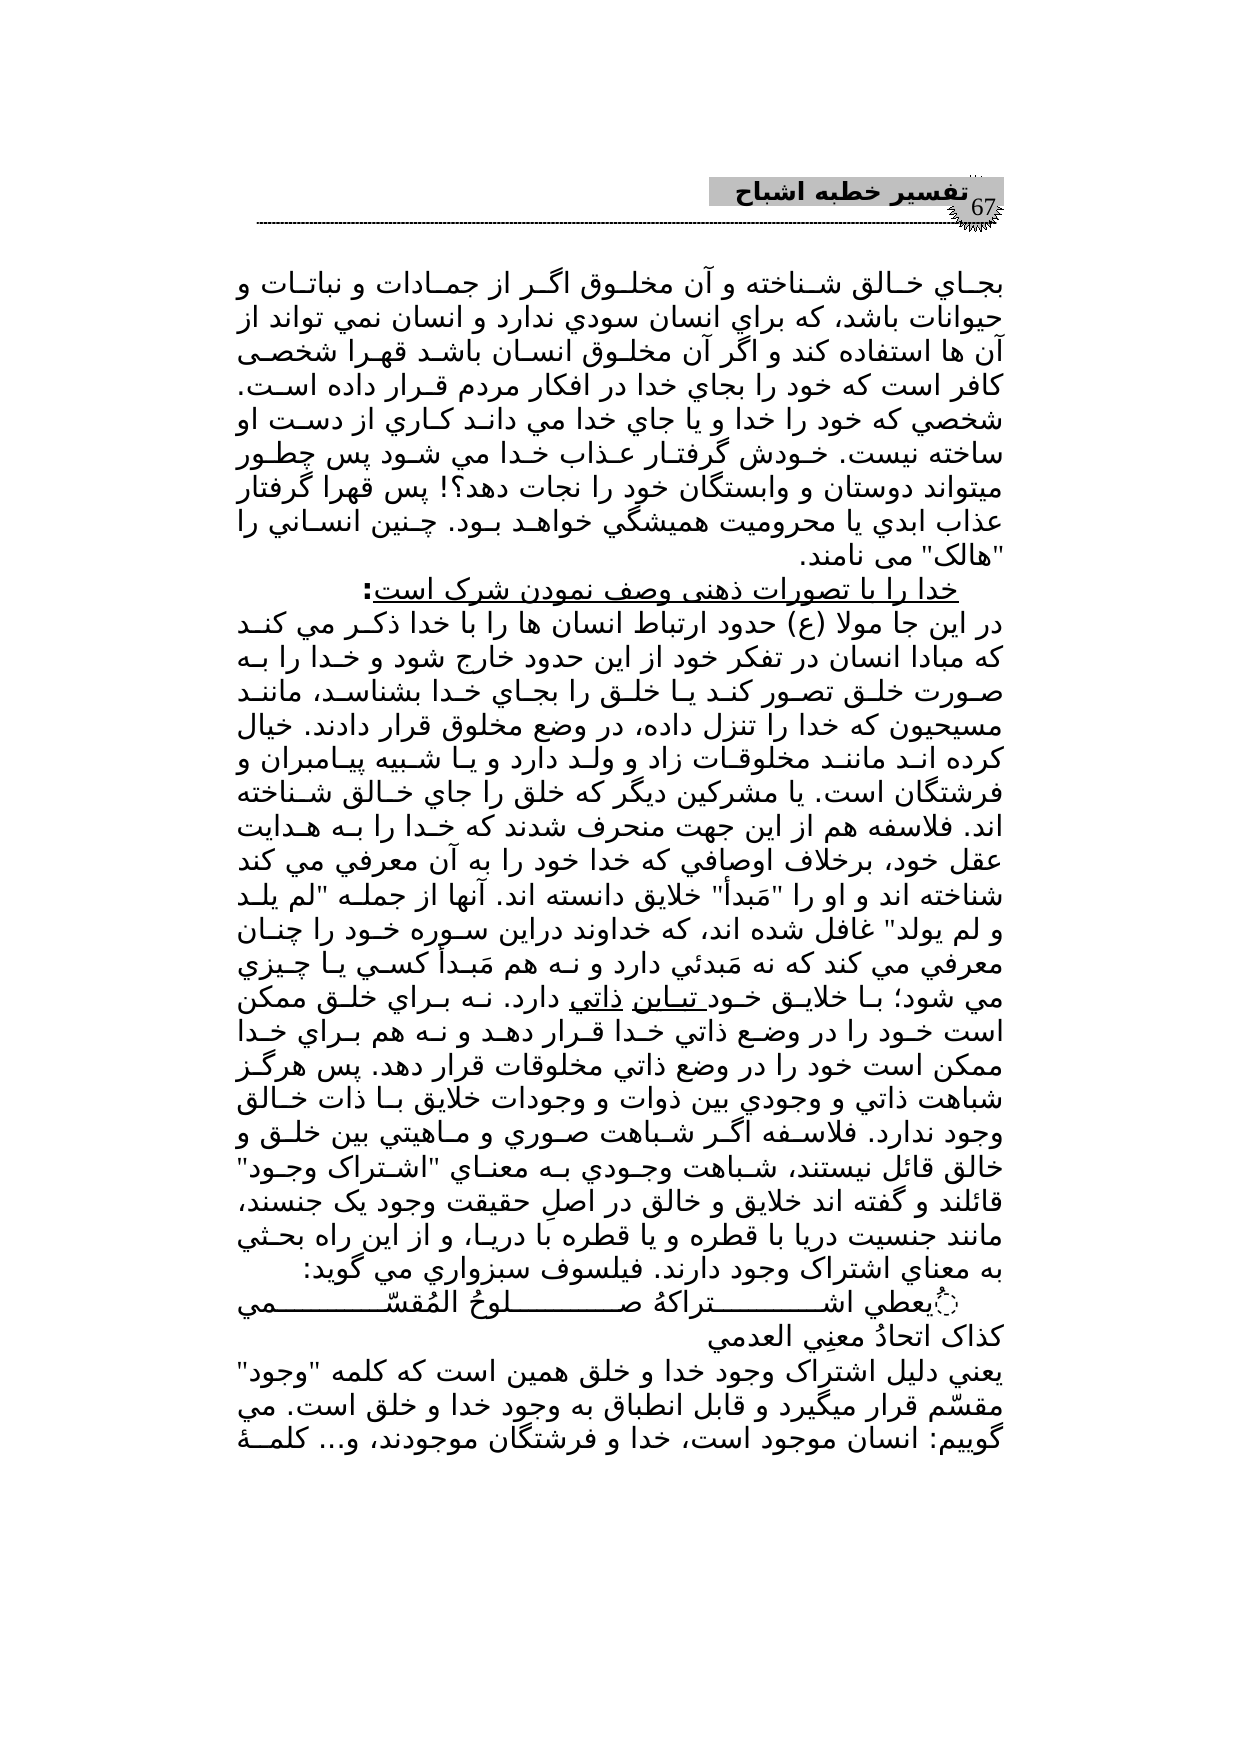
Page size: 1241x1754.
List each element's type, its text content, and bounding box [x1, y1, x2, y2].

text خدا را با تصورات ذهنی وصف نمودن شرک است: [236, 572, 1004, 606]
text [236, 1354, 1004, 1456]
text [236, 266, 1004, 572]
text ُيعطي اشتراکهُ صلوحُ المُقسّمي کذاک اتحادُ معنِي العدمي [236, 1286, 1004, 1354]
text در اين جا مولا (ع) حدود ارتباط انسان ها را با خدا ذکر مي کند که مبادا انسان در تفکر خود از اين حدود خارج شود و خدا را به صورت خلق تصور کند يا خلق را بجاي خدا بشناسد، مانند مسيحيون که خدا را تنزل داده، در وضع مخلوق قرار دادند. خيال کرده اند مانند مخلوقات زاد و ولد دارد و يا شبيه پيامبران و فرشتگان است. يا مشرکين ديگر که خلق را جاي خالق شناخته اند. فلاسفه هم از اين جهت منحرف شدند که خدا را به هدايت عقل خود، برخلاف اوصافي که خدا خود را به آن معرفي مي کند شناخته اند و او را "مَبدأ" خلايق دانسته اند. آنها از جمله "لم يلد و لم يولد" غافل شده اند، که خداوند دراين سوره خود را چنان معرفي مي کند که نه مَبدئي دارد و نه هم مَبدأ کسي يا چيزي مي شود؛ با خلايق خود تباين ذاتي دارد. نه براي خلق ممکن است خود را در وضع ذاتي خدا قرار دهد و نه هم براي خدا ممکن است خود را در وضع ذاتي مخلوقات قرار دهد. پس هرگز شباهت ذاتي و وجودي بين ذوات و وجودات خلايق با ذات خالق وجود ندارد. فلاسفه اگر شباهت صوري و ماهيتي بين خلق و خالق قائل نيستند، شباهت وجودي به معناي "اشتراک وجود" قائلند و گفته اند خلايق و خالق در اصلِ حقيقت وجود يک جنسند، مانند جنسيت دريا با قطره و يا قطره با دريا، و از اين راه بحثي به معناي اشتراک وجود دارند. فيلسوف سبزواري مي گويد: [236, 606, 1004, 1286]
